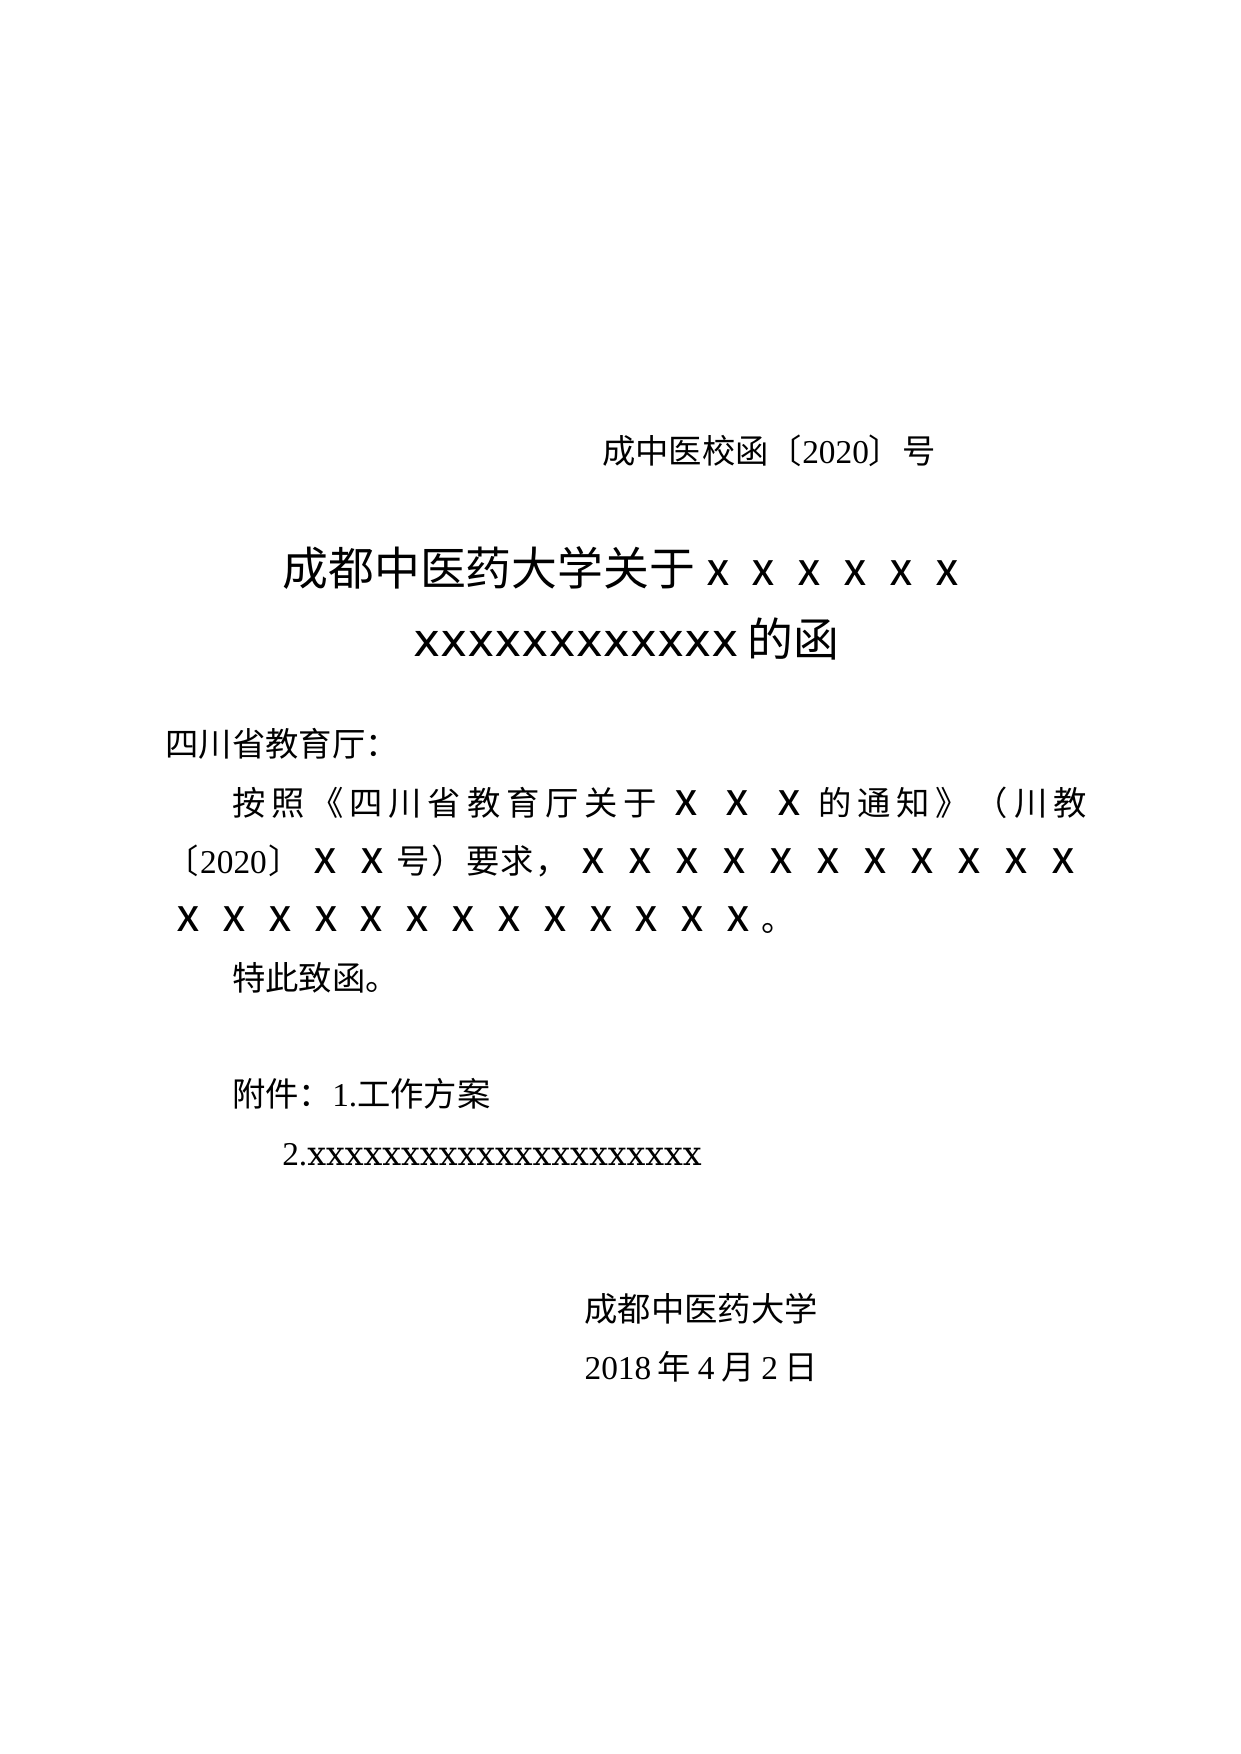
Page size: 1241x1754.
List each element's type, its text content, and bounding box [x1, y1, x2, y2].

text 按照《四川省教育厅关于ⅹⅹⅹ的通知》（川教〔2020〕ⅹⅹ号）要求，ⅹⅹⅹⅹⅹⅹⅹⅹⅹⅹⅹⅹⅹⅹⅹⅹⅹⅹⅹⅹⅹⅹⅹⅹ。 [165, 768, 1087, 943]
text 2018年4月2日 [165, 1333, 953, 1391]
text 2.ⅹⅹⅹⅹⅹⅹⅹⅹⅹⅹⅹⅹⅹⅹⅹⅹⅹⅹⅹⅹⅹ [165, 1118, 1087, 1177]
text 特此致函。 [165, 943, 1087, 1002]
text ⅹⅹⅹⅹⅹⅹⅹⅹⅹⅹⅹⅹ的函 [165, 599, 1087, 670]
text 附件：1.工作方案 [165, 1060, 1087, 1118]
text 成都中医药大学 [165, 1275, 953, 1333]
text 成中医校函〔2020〕号 [165, 410, 1087, 489]
text 成都中医药大学关于ⅹⅹⅹⅹⅹⅹ [165, 529, 1087, 599]
text 四川省教育厅： [165, 710, 1087, 768]
